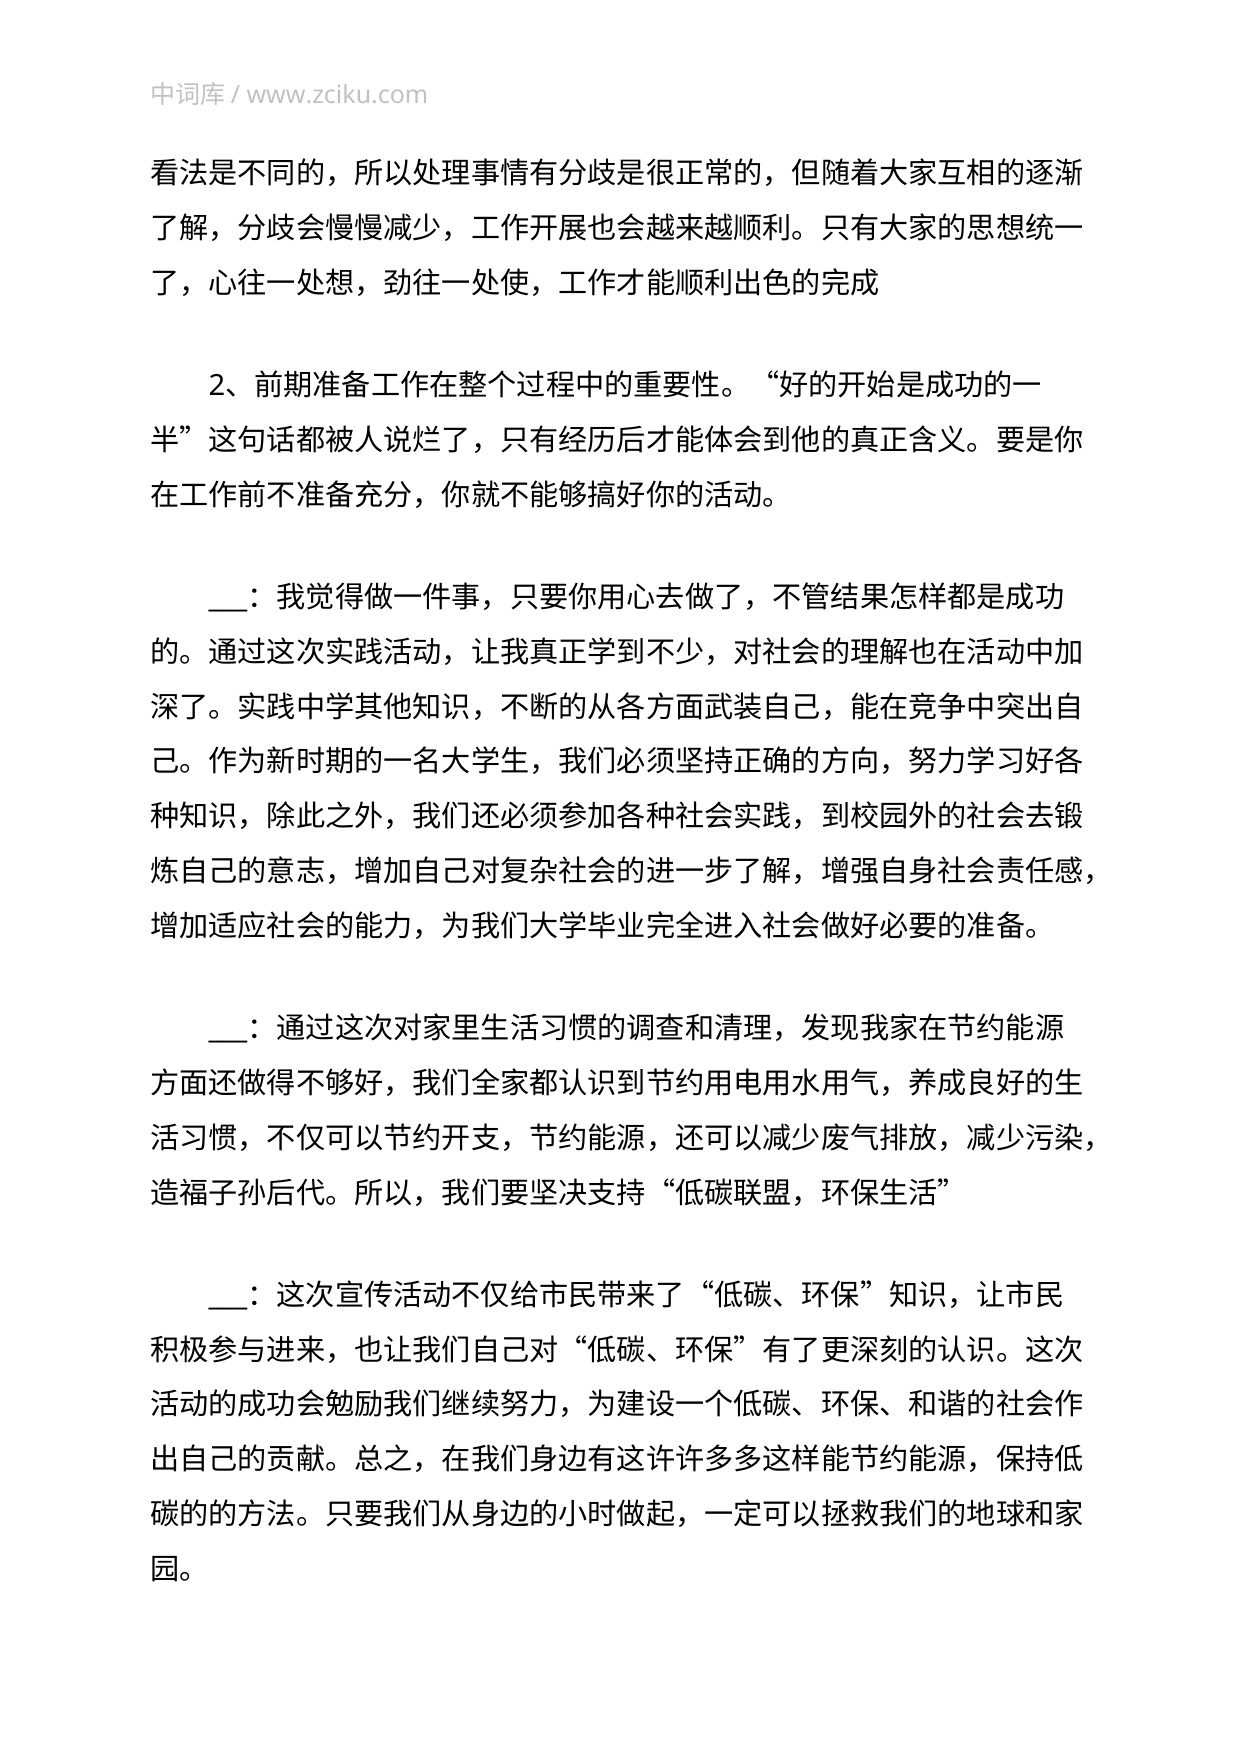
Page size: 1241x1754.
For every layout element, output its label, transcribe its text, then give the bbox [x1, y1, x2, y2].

text 2、前期准备工作在整个过程中的重要性。“好的开始是成功的一半”这句话都被人说烂了，只有经历后才能体会到他的真正含义。要是你在工作前不准备充分，你就不能够搞好你的活动。 [150, 362, 1090, 514]
text ___：通过这次对家里生活习惯的调查和清理，发现我家在节约能源方面还做得不够好，我们全家都认识到节约用电用水用气，养成良好的生活习惯，不仅可以节约开支，节约能源，还可以减少废气排放，减少污染，造福子孙后代。所以，我们要坚决支持“低碳联盟，环保生活” [150, 1004, 1090, 1212]
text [150, 150, 1090, 302]
text ___：这次宣传活动不仅给市民带来了“低碳、环保”知识，让市民积极参与进来，也让我们自己对“低碳、环保”有了更深刻的认识。这次活动的成功会勉励我们继续努力，为建设一个低碳、环保、和谐的社会作出自己的贡献。总之，在我们身边有这许许多多这样能节约能源，保持低碳的的方法。只要我们从身边的小时做起，一定可以拯救我们的地球和家园。 [150, 1271, 1090, 1588]
text ___：我觉得做一件事，只要你用心去做了，不管结果怎样都是成功的。通过这次实践活动，让我真正学到不少，对社会的理解也在活动中加深了。实践中学其他知识，不断的从各方面武装自己，能在竞争中突出自己。作为新时期的一名大学生，我们必须坚持正确的方向，努力学习好各种知识，除此之外，我们还必须参加各种社会实践，到校园外的社会去锻炼自己的意志，增加自己对复杂社会的进一步了解，增强自身社会责任感，增加适应社会的能力，为我们大学毕业完全进入社会做好必要的准备。 [150, 573, 1090, 945]
